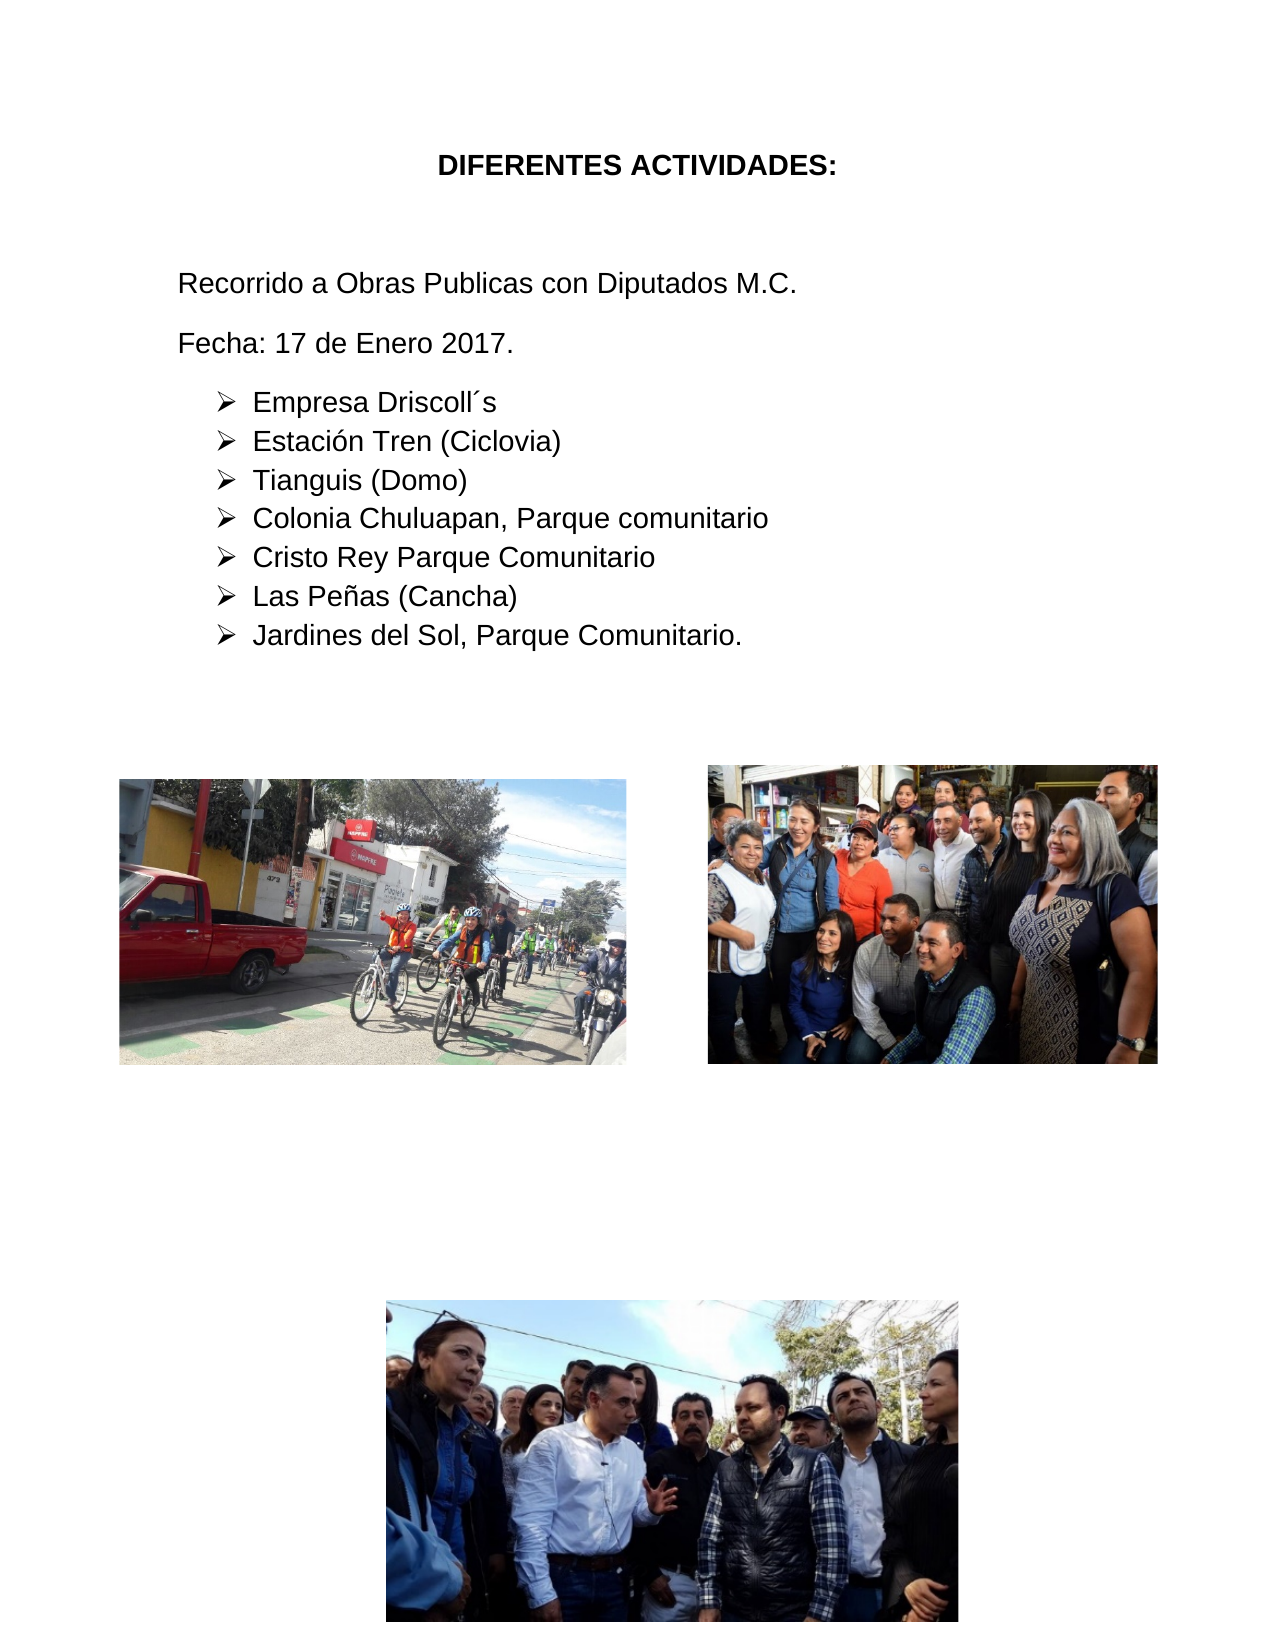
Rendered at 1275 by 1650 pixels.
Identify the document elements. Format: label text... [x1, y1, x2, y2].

list Estación Tren (Ciclovia) [215, 424, 1098, 458]
picture [119, 779, 627, 1065]
picture [386, 1300, 959, 1622]
list Tianguis (Domo) [215, 463, 1098, 496]
list Las Peñas (Cancha) [215, 579, 1098, 613]
list Empresa Driscoll´s [215, 385, 1098, 419]
list Colonia Chuluapan, Parque comunitario [215, 501, 1098, 535]
text Recorrido a Obras Publicas con Diputados M.C. [177, 266, 1098, 300]
list Cristo Rey Parque Comunitario [215, 540, 1098, 574]
text DIFERENTES ACTIVIDADES: [177, 148, 1098, 181]
picture [707, 765, 1158, 1064]
list Jardines del Sol, Parque Comunitario. [215, 618, 1098, 651]
text Fecha: 17 de Enero 2017. [177, 326, 1098, 359]
